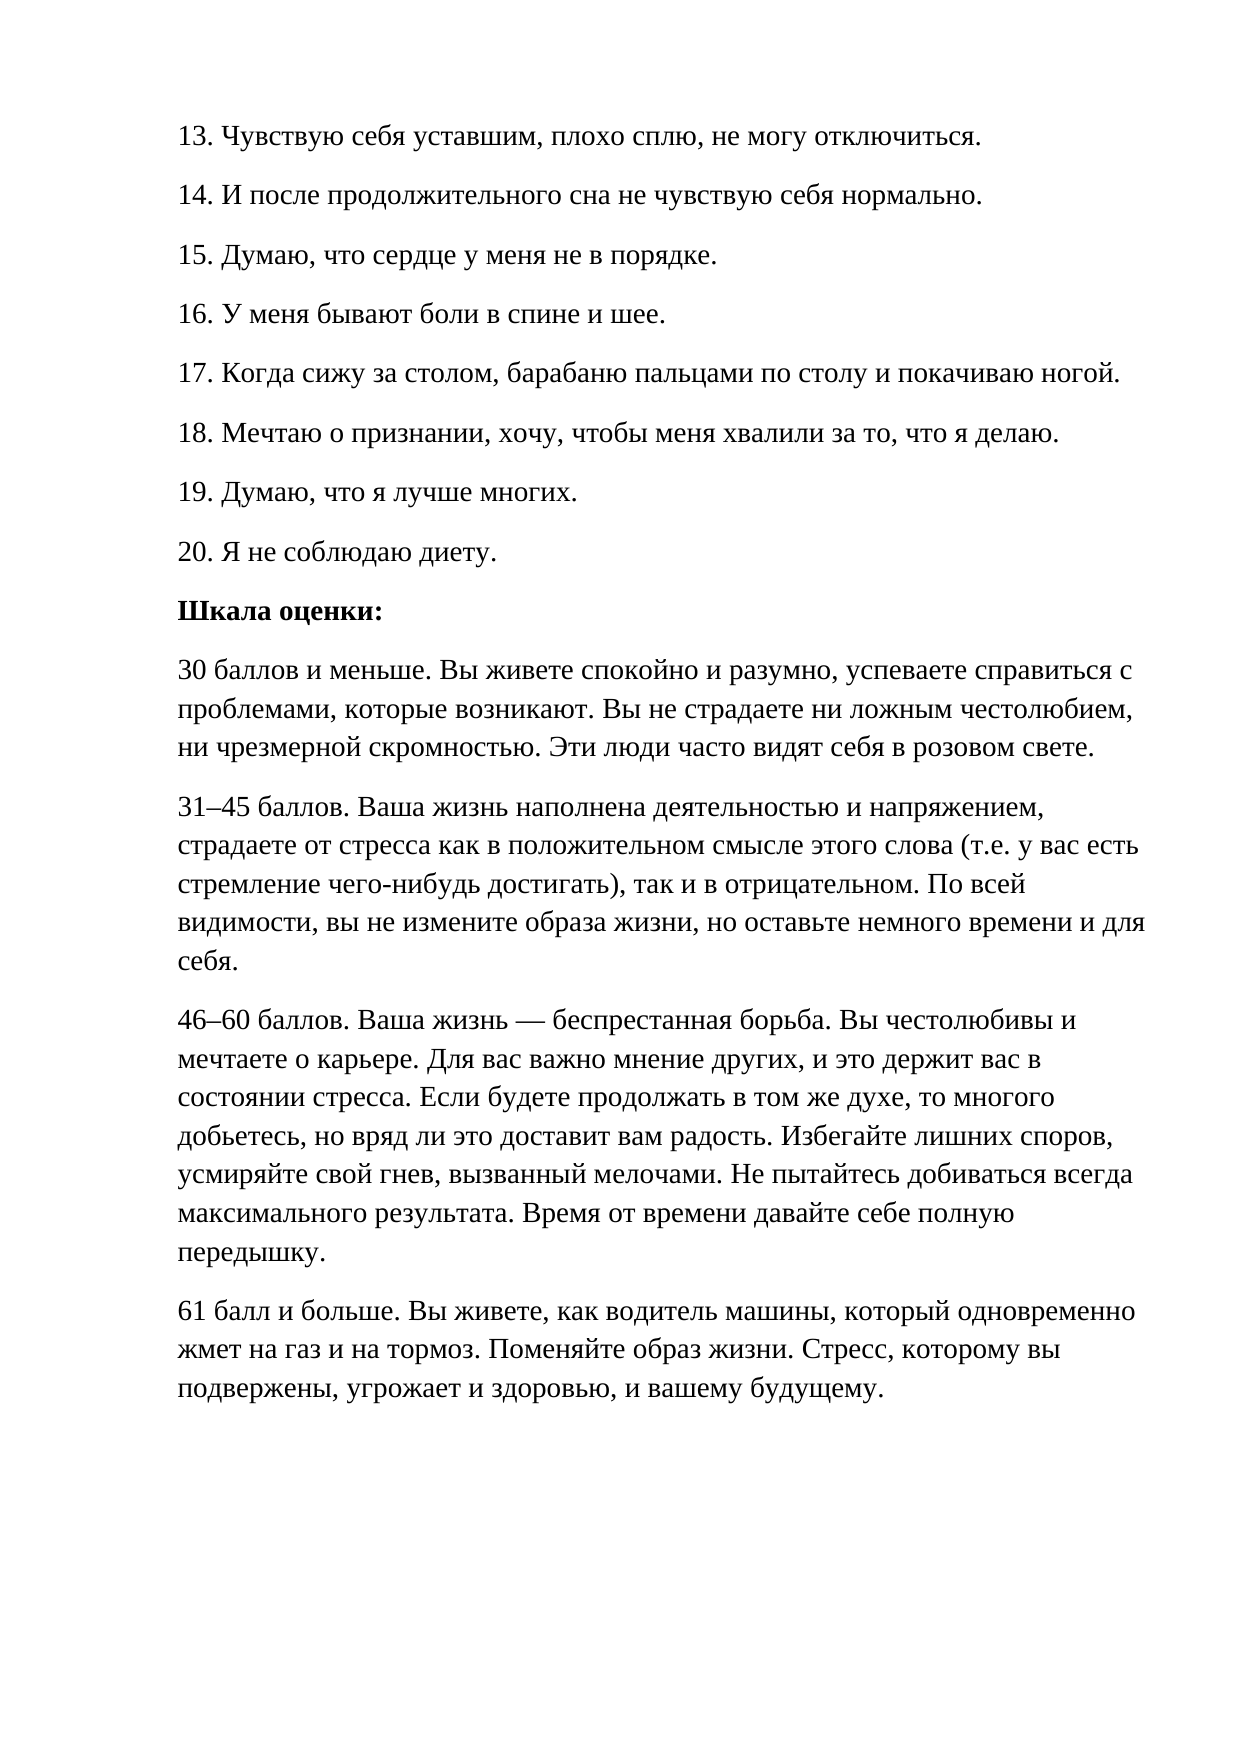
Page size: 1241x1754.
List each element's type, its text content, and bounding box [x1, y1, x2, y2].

text 61 балл и больше. Вы живете, как водитель машины, который одновременно жмет на газ и на тормоз. Поменяйте образ жизни. Стресс, которому вы подвержены, угрожает и здоровью, и вашему будущему. [177, 1293, 1152, 1404]
text 17. Когда сижу за столом, барабаню пальцами по столу и покачиваю ногой. [177, 356, 1152, 389]
text Шкала оценки: [177, 593, 1152, 627]
text 15. Думаю, что сердце у меня не в порядке. [177, 237, 1152, 270]
text 46–60 баллов. Ваша жизнь — беспрестанная борьба. Вы честолюбивы и мечтаете о карьере. Для вас важно мнение других, и это держит вас в состоянии стресса. Если будете продолжать в том же духе, то многого добьетесь, но вряд ли это доставит вам радость. Избегайте лишних споров, усмиряйте свой гнев, вызванный мелочами. Не пытайтесь добиваться всегда максимального результата. Время от времени давайте себе полную передышку. [177, 1002, 1152, 1267]
text 14. И после продолжительного сна не чувствую себя нормально. [177, 177, 1152, 211]
text 18. Мечтаю о признании, хочу, чтобы меня хвалили за то, что я делаю. [177, 415, 1152, 448]
text 20. Я не соблюдаю диету. [177, 534, 1152, 567]
text 13. Чувствую себя уставшим, плохо сплю, не могу отключиться. [177, 118, 1152, 152]
text 16. У меня бывают боли в спине и шее. [177, 296, 1152, 330]
text 30 баллов и меньше. Вы живете спокойно и разумно, успеваете справиться с проблемами, которые возникают. Вы не страдаете ни ложным честолюбием, ни чрезмерной скромностью. Эти люди часто видят себя в розовом свете. [177, 652, 1152, 763]
text 19. Думаю, что я лучше многих. [177, 474, 1152, 508]
text 31–45 баллов. Ваша жизнь наполнена деятельностью и напряжением, страдаете от стресса как в положительном смысле этого слова (т.е. у вас есть стремление чего-нибудь достигать), так и в отрицательном. По всей видимости, вы не измените образа жизни, но оставьте немного времени и для себя. [177, 789, 1152, 977]
